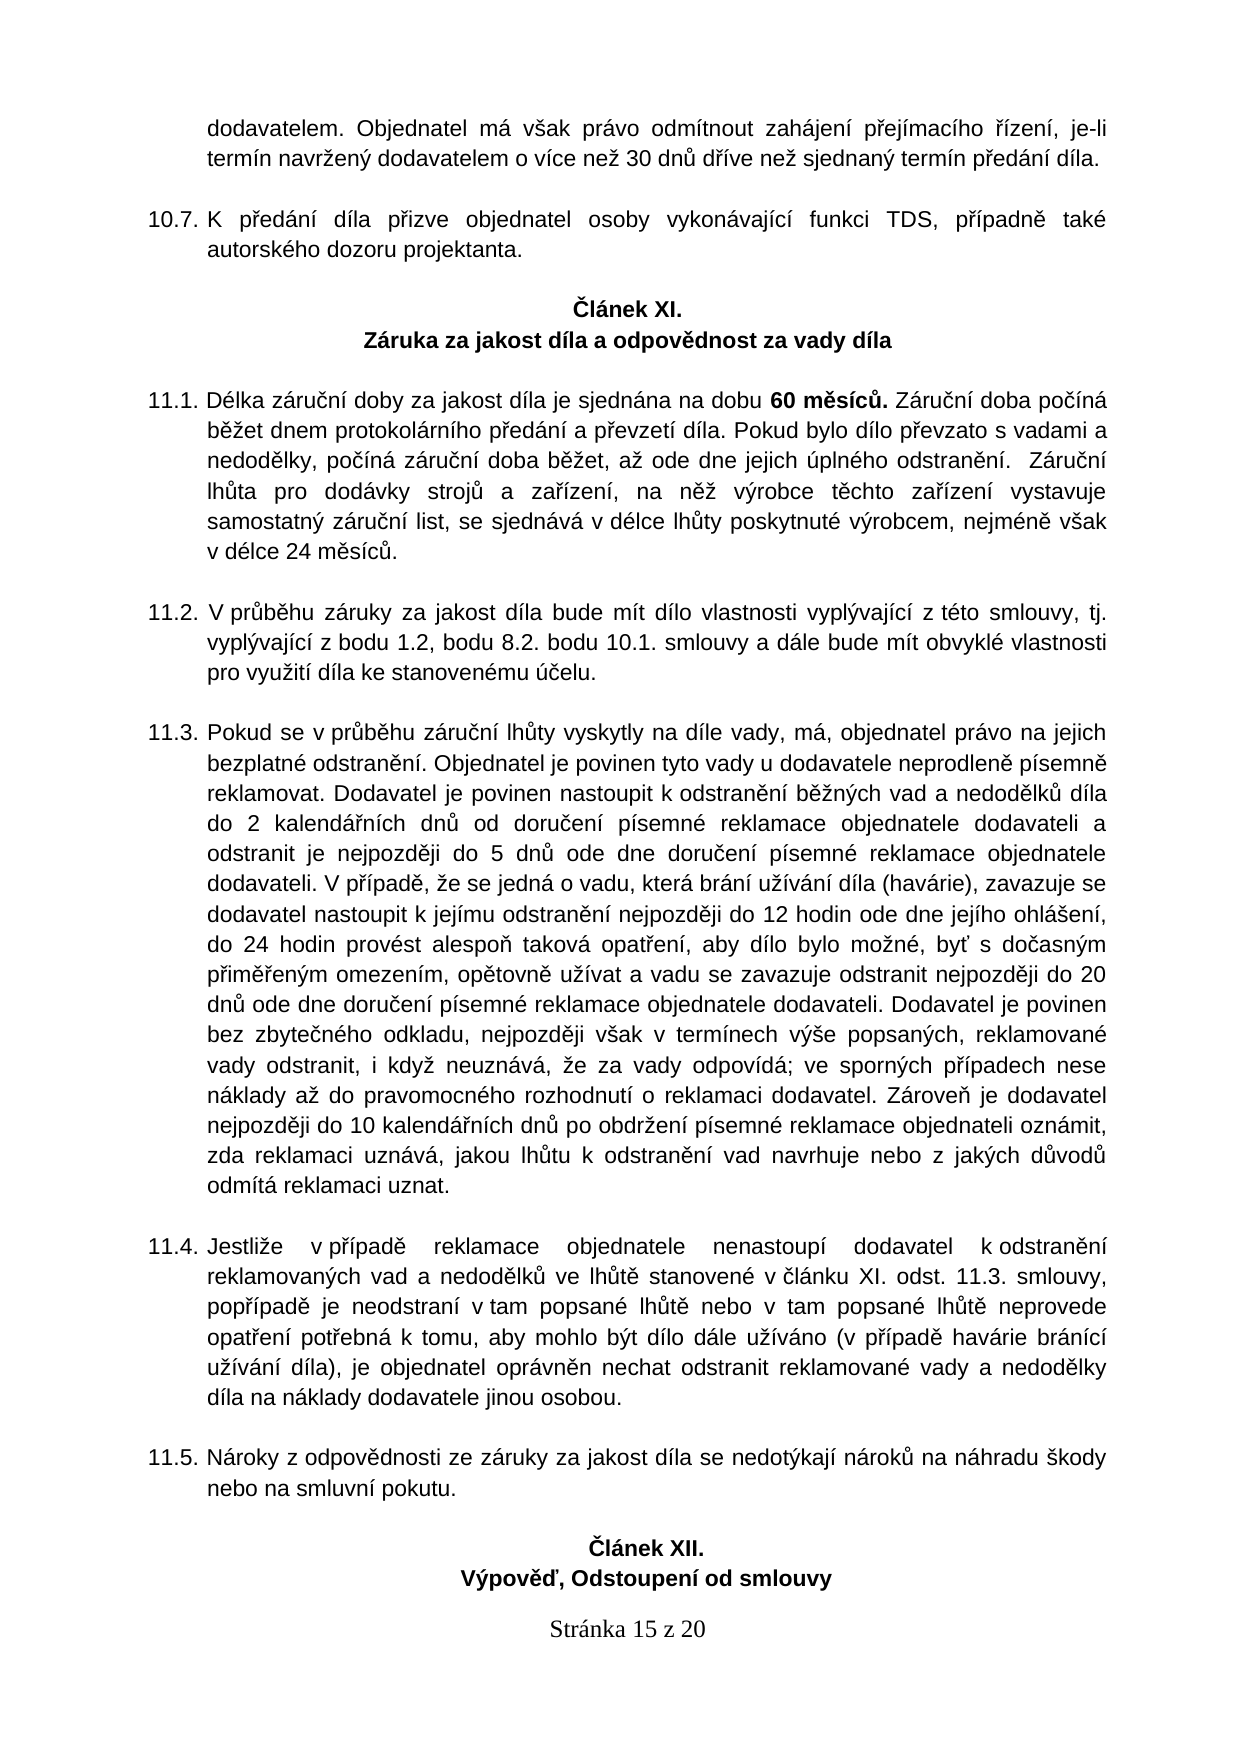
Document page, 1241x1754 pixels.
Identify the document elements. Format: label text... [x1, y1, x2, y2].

list K předání díla přizve objednatel osoby vykonávající funkci TDS, případně také autorského dozoru projektanta. [148, 206, 1107, 262]
text 11.3. Pokud se v průběhu záruční lhůty vyskytly na díle vady, má, objednatel právo na jejich bezplatné odstranění. Objednatel je povinen tyto vady u dodavatele neprodleně písemně reklamovat. Dodavatel je povinen nastoupit k odstranění běžných vad a nedodělků díla do 2 kalendářních dnů od doručení písemné reklamace objednatele dodavateli a odstranit je nejpozději do 5 dnů ode dne doručení písemné reklamace objednatele dodavateli. V případě, že se jedná o vadu, která brání užívání díla (havárie), zavazuje se dodavatel nastoupit k jejímu odstranění nejpozději do 12 hodin ode dne jejího ohlášení, do 24 hodin provést alespoň taková opatření, aby dílo bylo možné, byť s dočasným přiměřeným omezením, opětovně užívat a vadu se zavazuje odstranit nejpozději do 20 dnů ode dne doručení písemné reklamace objednatele dodavateli. Dodavatel je povinen bez zbytečného odkladu, nejpozději však v termínech výše popsaných, reklamované vady odstranit, i když neuznává, že za vady odpovídá; ve sporných případech nese náklady až do pravomocného rozhodnutí o reklamaci dodavatel. Zároveň je dodavatel nejpozději do 10 kalendářních dnů po obdržení písemné reklamace objednateli oznámit, zda reklamaci uznává, jakou lhůtu k odstranění vad navrhuje nebo z jakých důvodů odmítá reklamaci uznat. [148, 719, 1107, 1199]
text Článek XI. [148, 296, 1107, 323]
text Výpověď, Odstoupení od smlouvy [185, 1565, 1107, 1592]
text Článek XII. [185, 1535, 1107, 1561]
text 11.2. V průběhu záruky za jakost díla bude mít dílo vlastnosti vyplývající z této smlouvy, tj. vyplývající z bodu 1.2, bodu 8.2. bodu 10.1. smlouvy a dále bude mít obvyklé vlastnosti pro využití díla ke stanovenému účelu. [148, 598, 1107, 685]
text Záruka za jakost díla a odpovědnost za vady díla [148, 327, 1107, 353]
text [148, 115, 1107, 172]
text 11.5. Nároky z odpovědnosti ze záruky za jakost díla se nedotýkají nároků na náhradu škody nebo na smluvní pokutu. [148, 1444, 1107, 1501]
text 11.1. Délka záruční doby za jakost díla je sjednána na dobu 60 měsíců. Záruční doba počíná běžet dnem protokolárního předání a převzetí díla. Pokud bylo dílo převzato s vadami a nedodělky, počíná záruční doba běžet, až ode dne jejich úplného odstranění. Záruční lhůta pro dodávky strojů a zařízení, na něž výrobce těchto zařízení vystavuje samostatný záruční list, se sjednává v délce lhůty poskytnuté výrobcem, nejméně však v délce 24 měsíců. [148, 387, 1107, 564]
text 11.4. Jestliže v případě reklamace objednatele nenastoupí dodavatel k odstranění reklamovaných vad a nedodělků ve lhůtě stanovené v článku XI. odst. 11.3. smlouvy, popřípadě je neodstraní v tam popsané lhůtě nebo v tam popsané lhůtě neprovede opatření potřebná k tomu, aby mohlo být dílo dále užíváno (v případě havárie bránící užívání díla), je objednatel oprávněn nechat odstranit reklamované vady a nedodělky díla na náklady dodavatele jinou osobou. [148, 1233, 1107, 1410]
